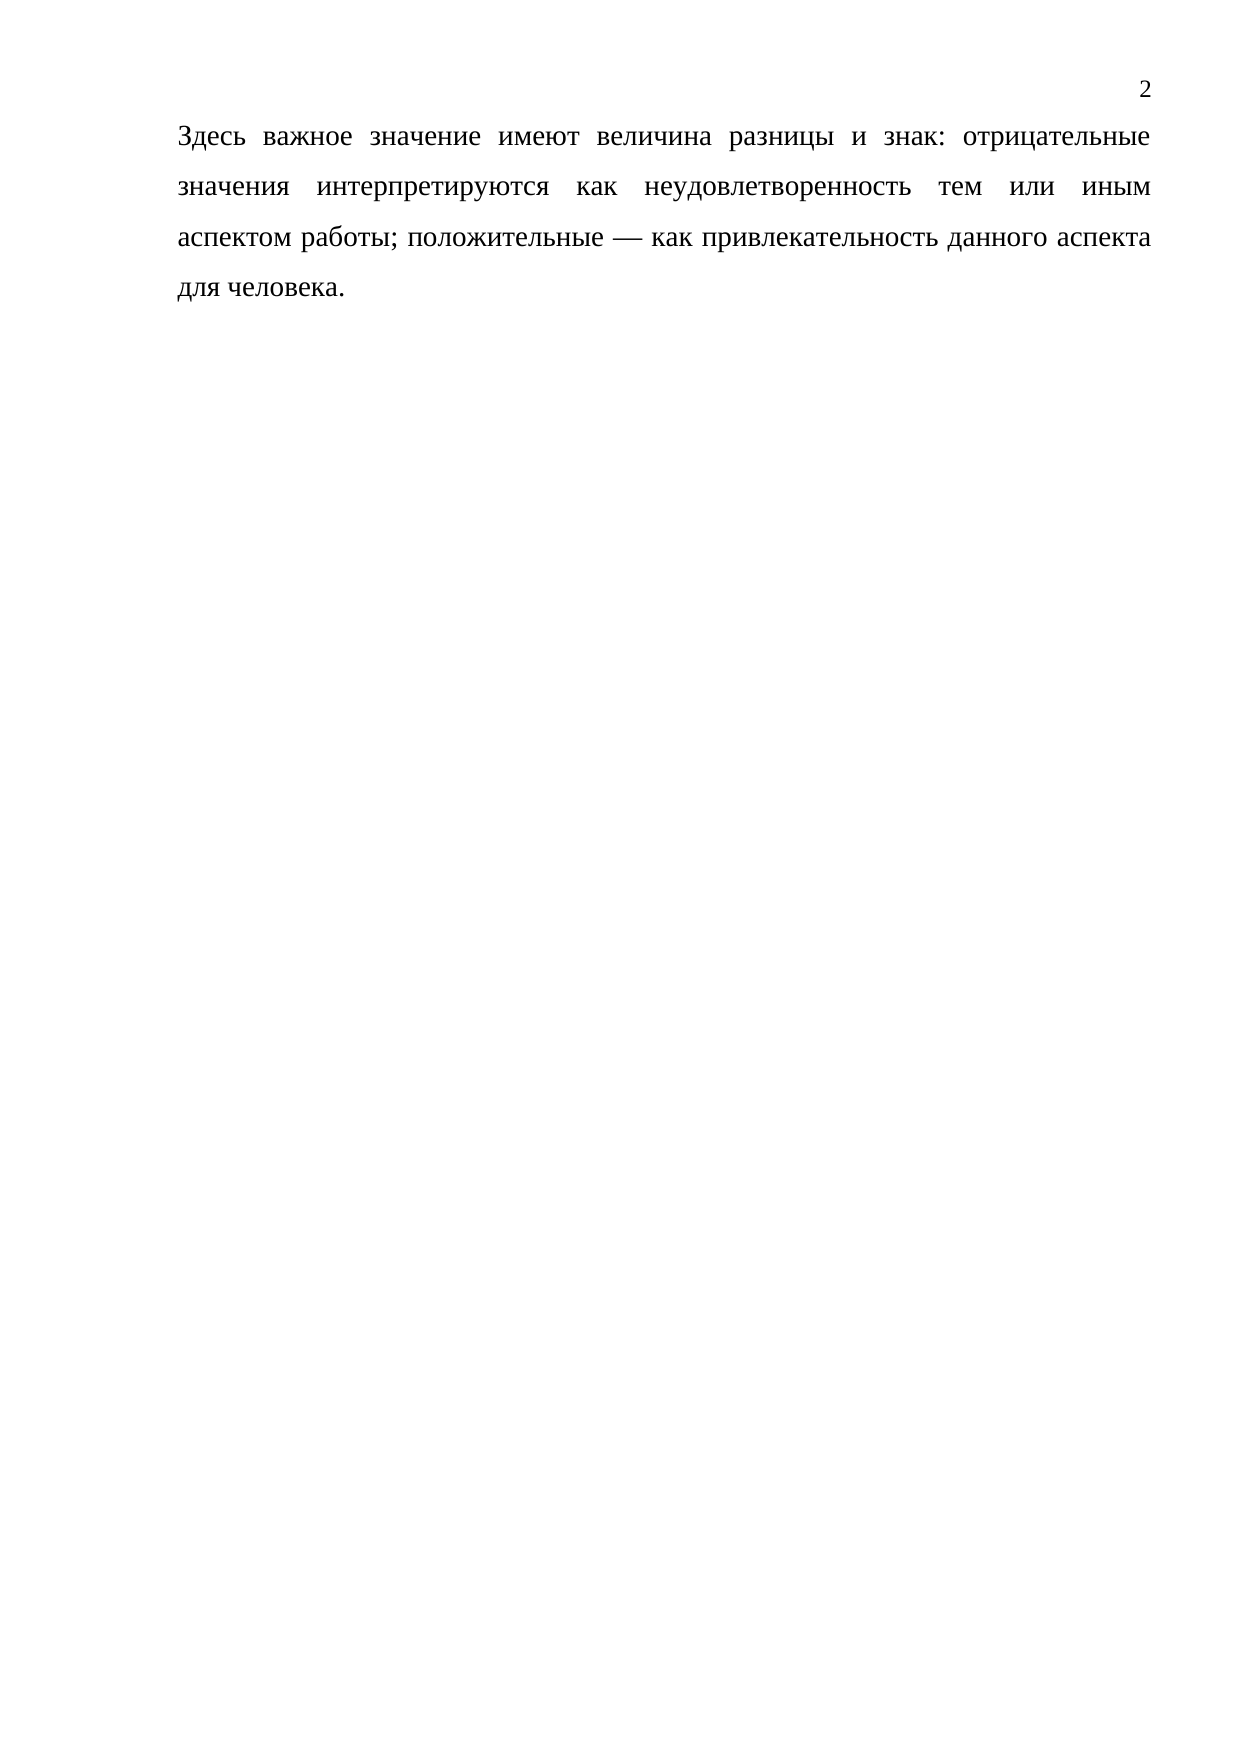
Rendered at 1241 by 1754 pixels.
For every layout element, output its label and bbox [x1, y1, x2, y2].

text [177, 118, 1152, 303]
